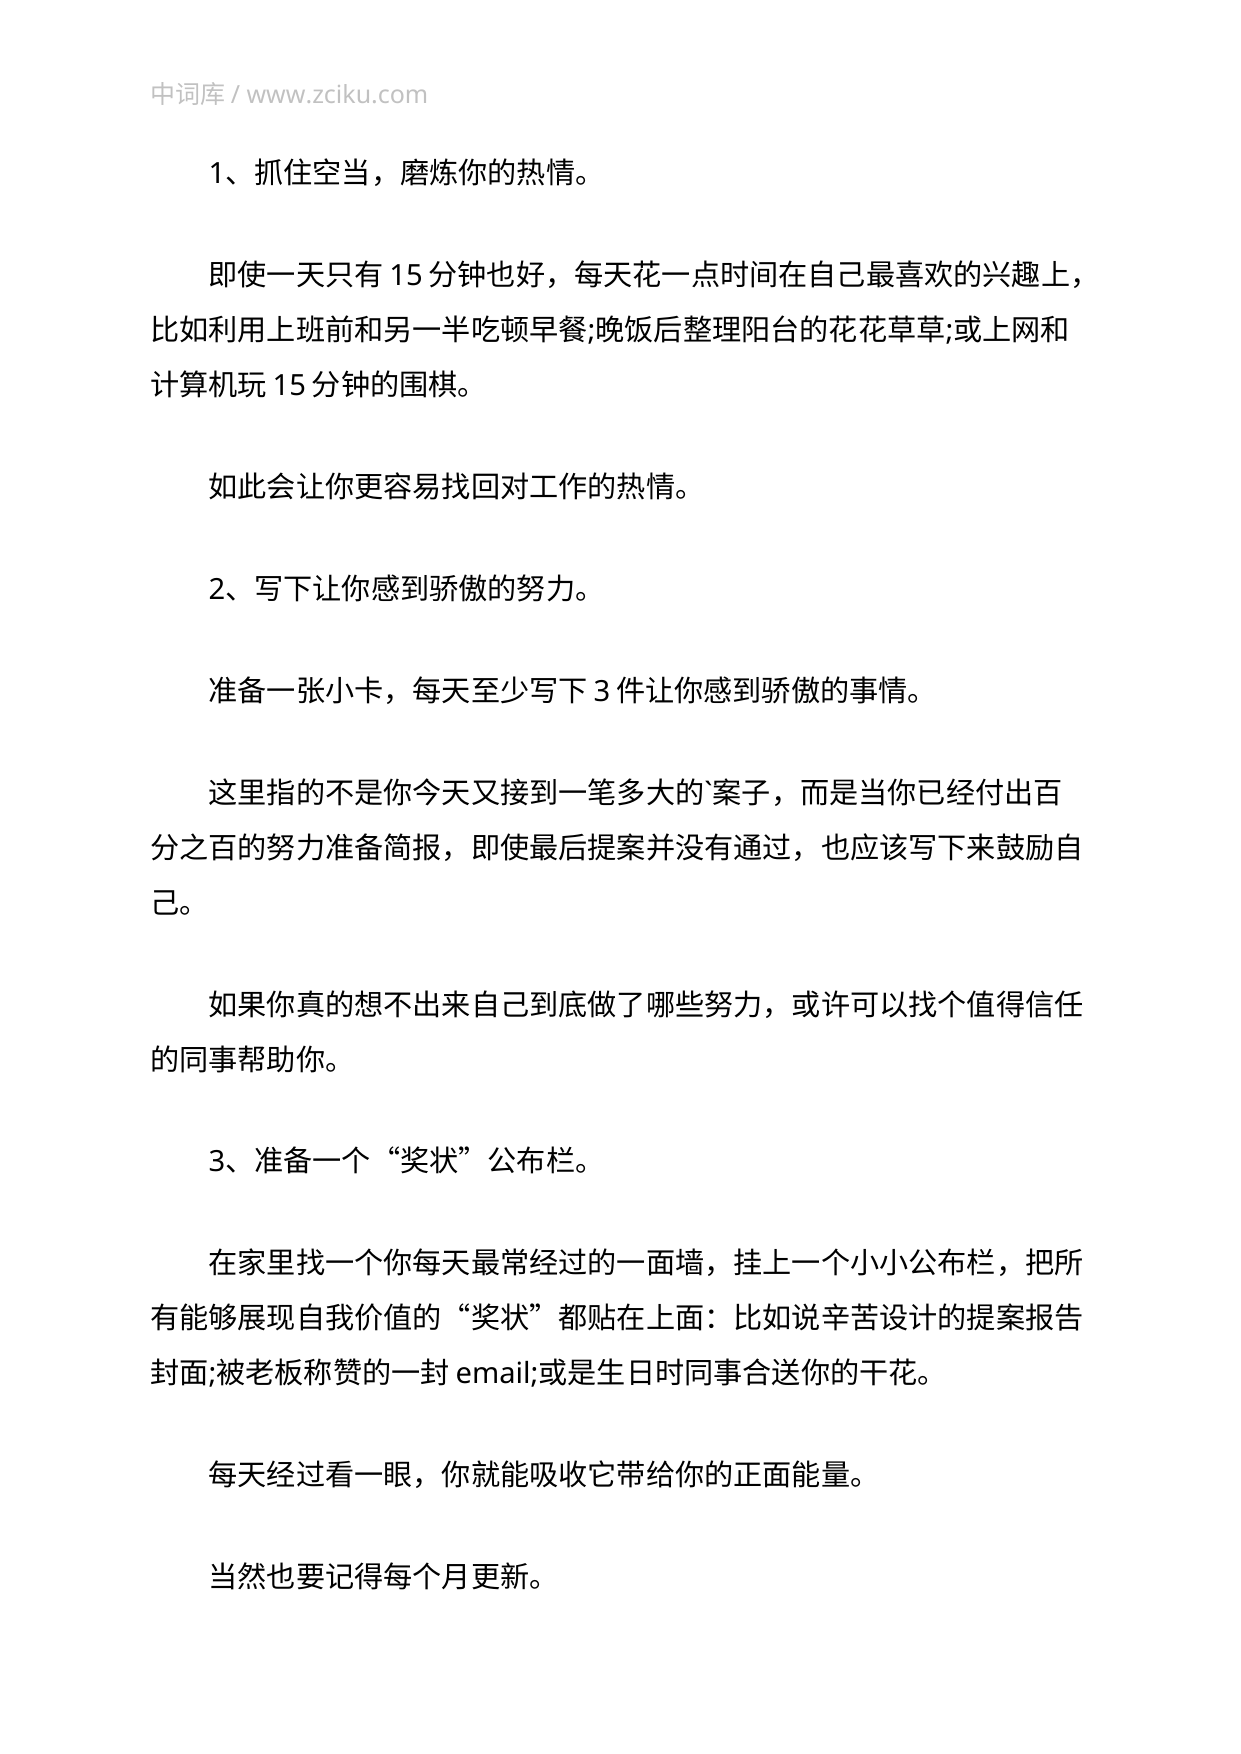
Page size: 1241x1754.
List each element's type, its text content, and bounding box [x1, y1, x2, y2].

text 如此会让你更容易找回对工作的热情。 [150, 464, 1090, 506]
text 这里指的不是你今天又接到一笔多大的`案子，而是当你已经付出百分之百的努力准备简报，即使最后提案并没有通过，也应该写下来鼓励自己。 [150, 770, 1090, 922]
text 准备一张小卡，每天至少写下3件让你感到骄傲的事情。 [150, 668, 1090, 710]
text 如果你真的想不出来自己到底做了哪些努力，或许可以找个值得信任的同事帮助你。 [150, 981, 1090, 1078]
text 即使一天只有15分钟也好，每天花一点时间在自己最喜欢的兴趣上，比如利用上班前和另一半吃顿早餐;晚饭后整理阳台的花花草草;或上网和计算机玩15分钟的围棋。 [150, 252, 1090, 404]
text 2、写下让你感到骄傲的努力。 [150, 566, 1090, 608]
text 每天经过看一眼，你就能吸收它带给你的正面能量。 [150, 1452, 1090, 1494]
text 1、抓住空当，磨炼你的热情。 [150, 150, 1090, 192]
text 3、准备一个“奖状”公布栏。 [150, 1138, 1090, 1180]
text 当然也要记得每个月更新。 [150, 1553, 1090, 1596]
text 在家里找一个你每天最常经过的一面墙，挂上一个小小公布栏，把所有能够展现自我价值的“奖状”都贴在上面：比如说辛苦设计的提案报告封面;被老板称赞的一封email;或是生日时同事合送你的干花。 [150, 1240, 1090, 1392]
